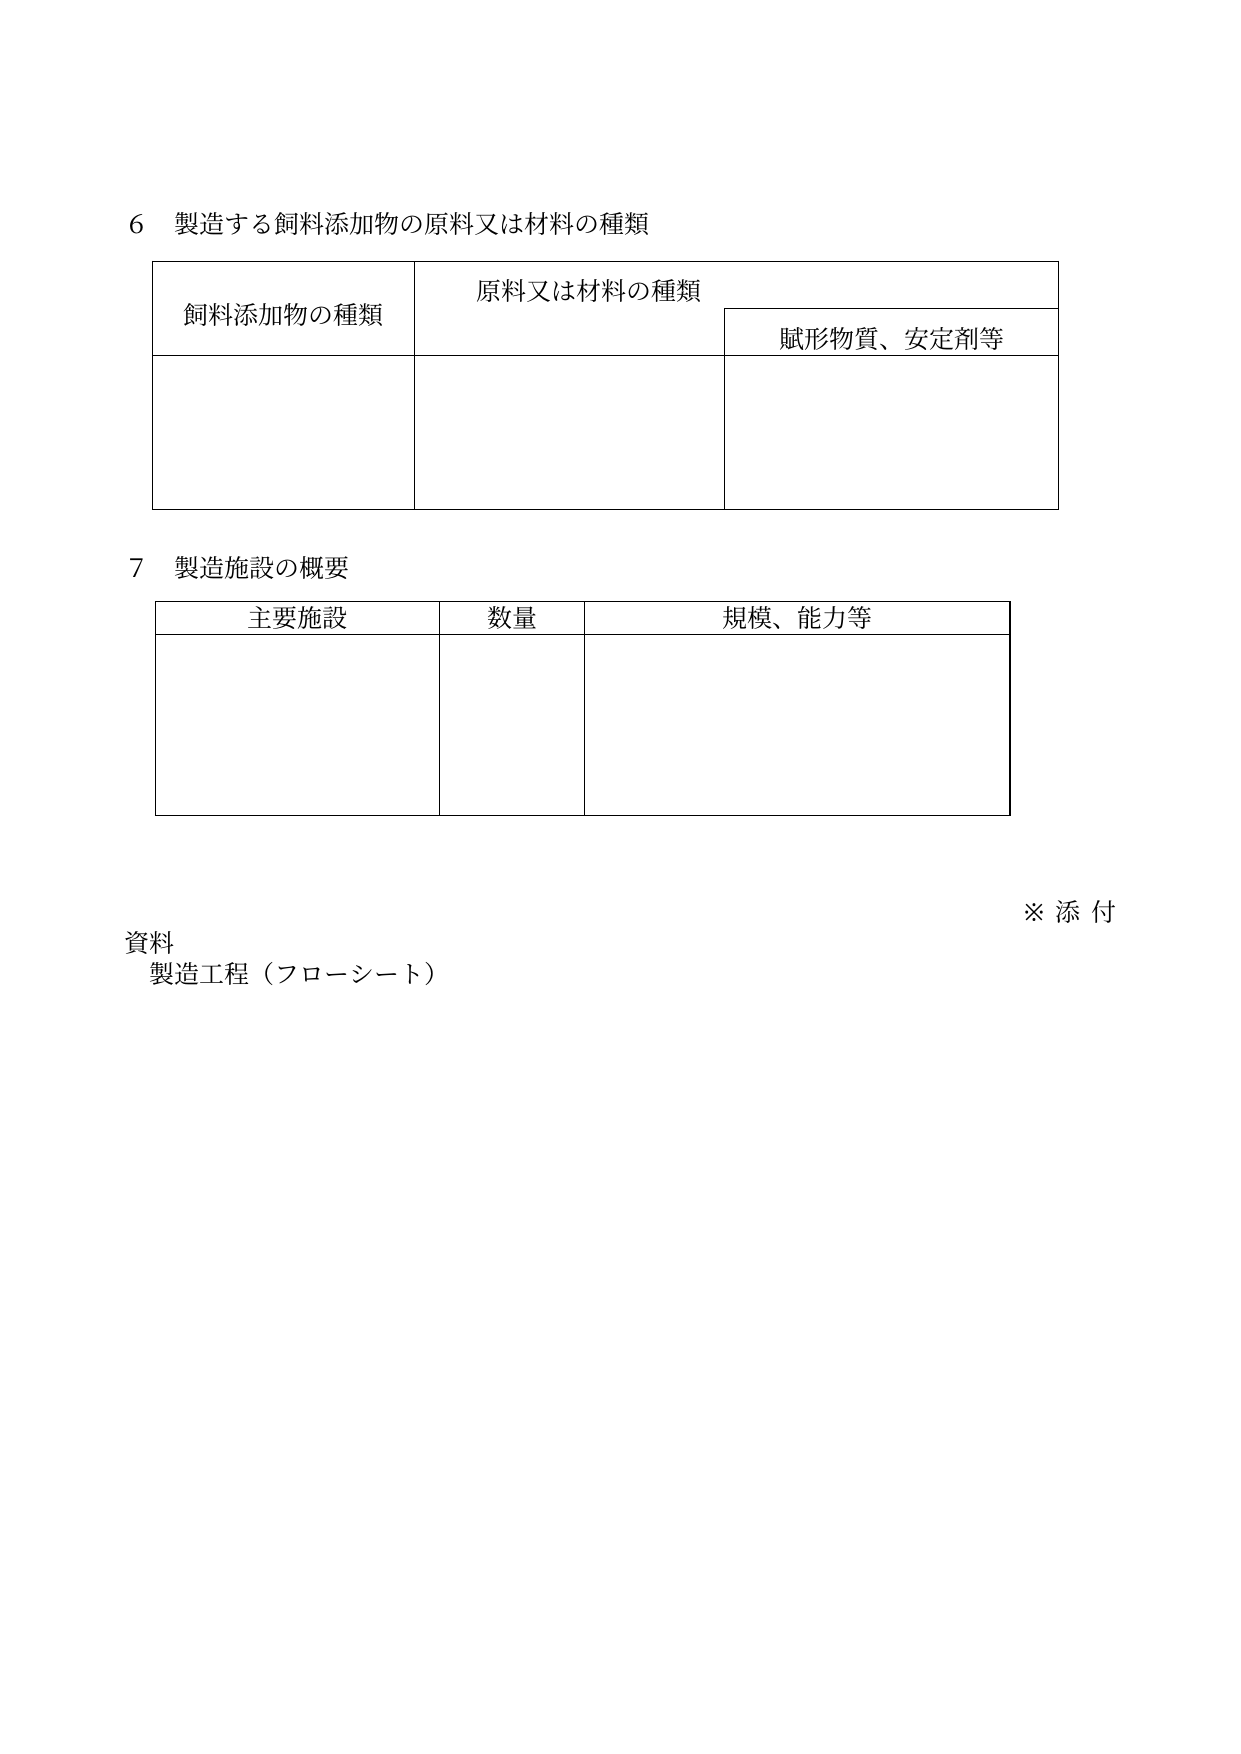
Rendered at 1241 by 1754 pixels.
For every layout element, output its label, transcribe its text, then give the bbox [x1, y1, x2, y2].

text ※添付資料 [124, 896, 1116, 958]
text ６ 製造する飼料添加物の原料又は材料の種類 [124, 208, 1116, 240]
text ７ 製造施設の概要 [124, 552, 1116, 583]
text 製造工程（フローシート） [124, 958, 1116, 990]
